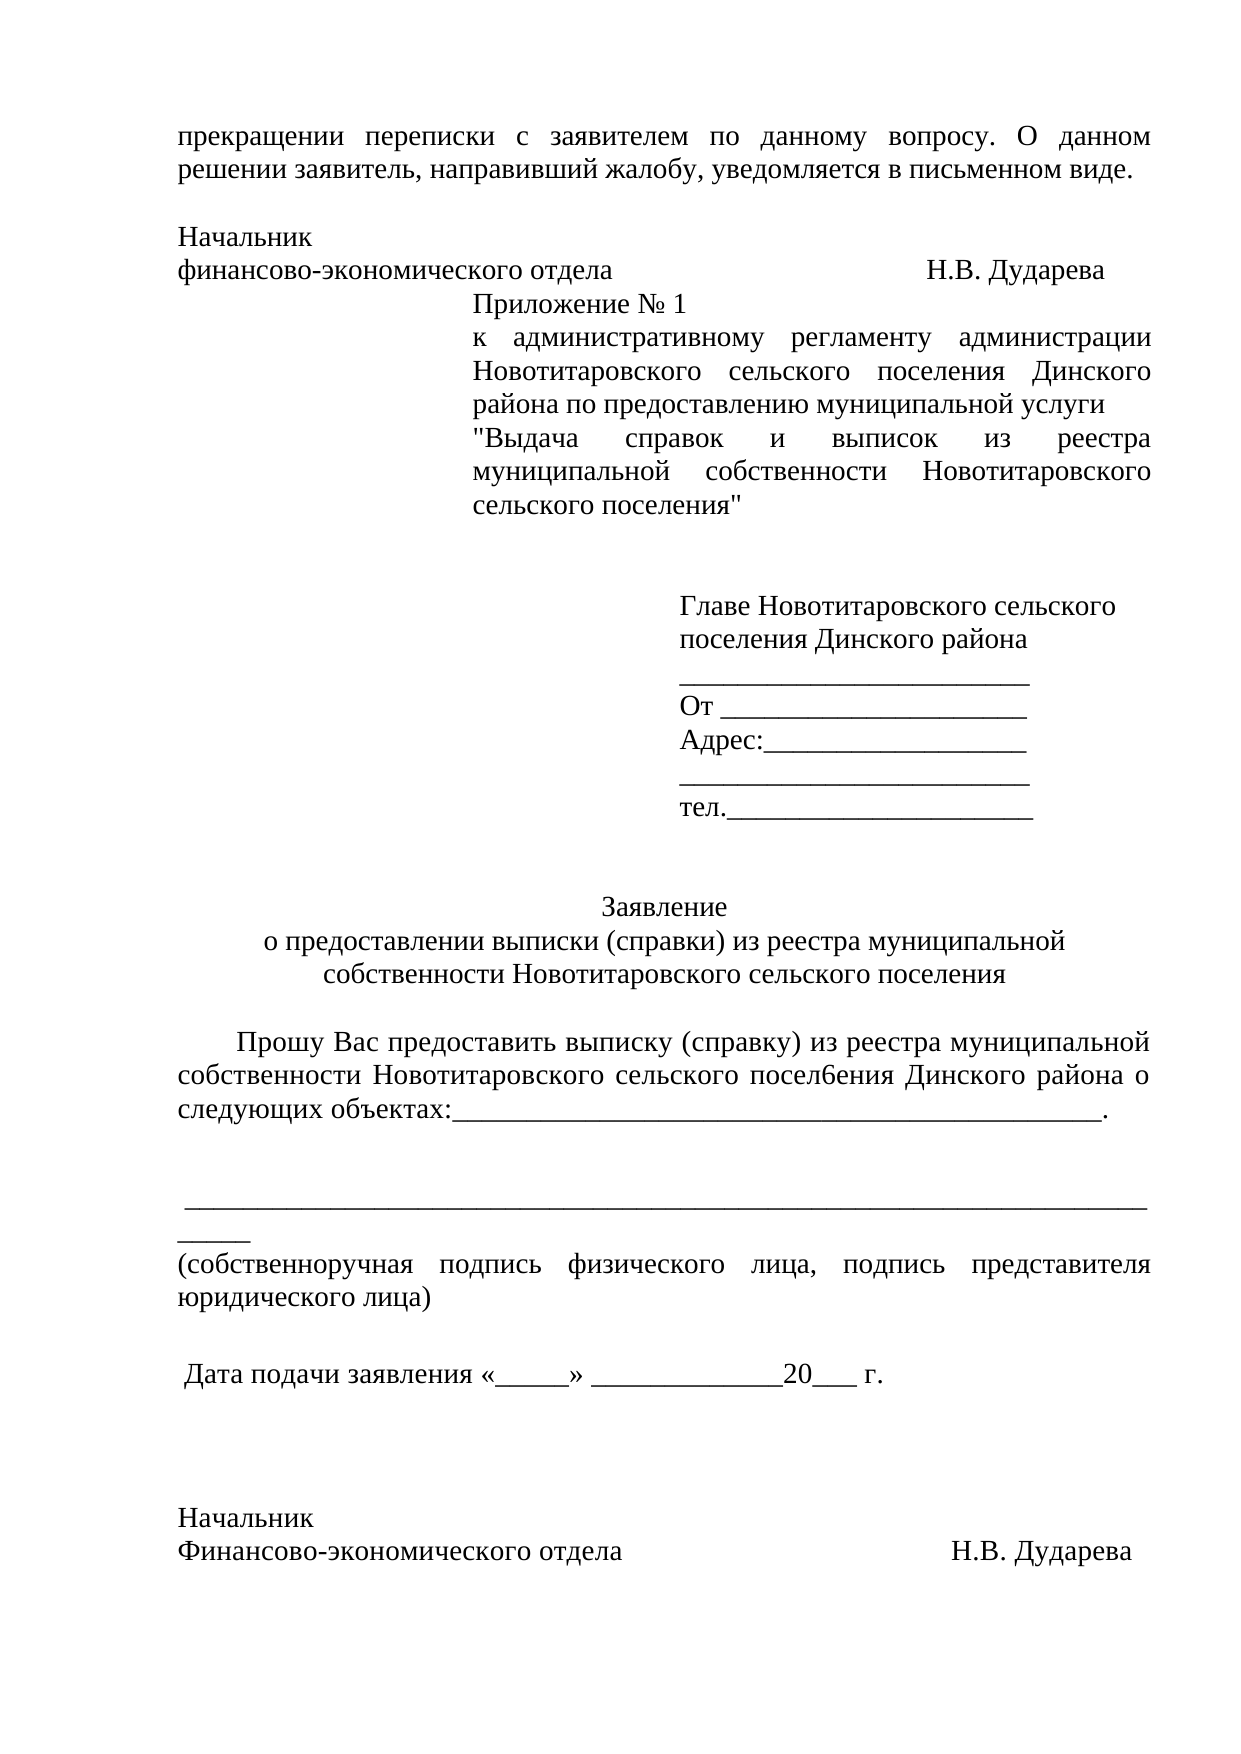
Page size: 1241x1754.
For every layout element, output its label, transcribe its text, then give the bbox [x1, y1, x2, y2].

text Приложение № 1 [472, 286, 1152, 319]
text Прошу Вас предоставить выписку (справку) из реестра муниципальной собственности Новотитаровского сельского посел6ения Динского района о следующих объектах:____________________________________________. [177, 1024, 1152, 1124]
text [177, 118, 1152, 185]
text к административному регламенту администрации Новотитаровского сельского поселения Динского района по предоставлению муниципальной услуги [472, 319, 1152, 420]
text Заявление о предоставлении выписки (справки) из реестра муниципальной собственности Новотитаровского сельского поселения [177, 889, 1152, 990]
text ________________________ [679, 755, 1152, 789]
text Адрес:__________________ [679, 722, 1152, 755]
text ________________________ [679, 655, 1152, 688]
text финансово-экономического отдела Н.В. Дударева [177, 252, 1152, 286]
text Дата подачи заявления «_____» _____________20___ г. [177, 1355, 1152, 1391]
text поселения Динского района [679, 621, 1152, 655]
text От _____________________ [679, 688, 1152, 722]
text Главе Новотитаровского сельского [679, 588, 1152, 621]
text _______________________________________________________________________ [177, 1179, 1152, 1246]
text Финансово-экономического отдела Н.В. Дударева [177, 1533, 1152, 1567]
text (собственноручная подпись физического лица, подпись представителя юридического лица) [177, 1246, 1152, 1313]
text "Выдача справок и выписок из реестра муниципальной собственности Новотитаровского сельского поселения" [472, 420, 1152, 521]
text Начальник [177, 219, 1152, 252]
text тел._____________________ [679, 789, 1152, 822]
text Начальник [177, 1500, 1152, 1533]
